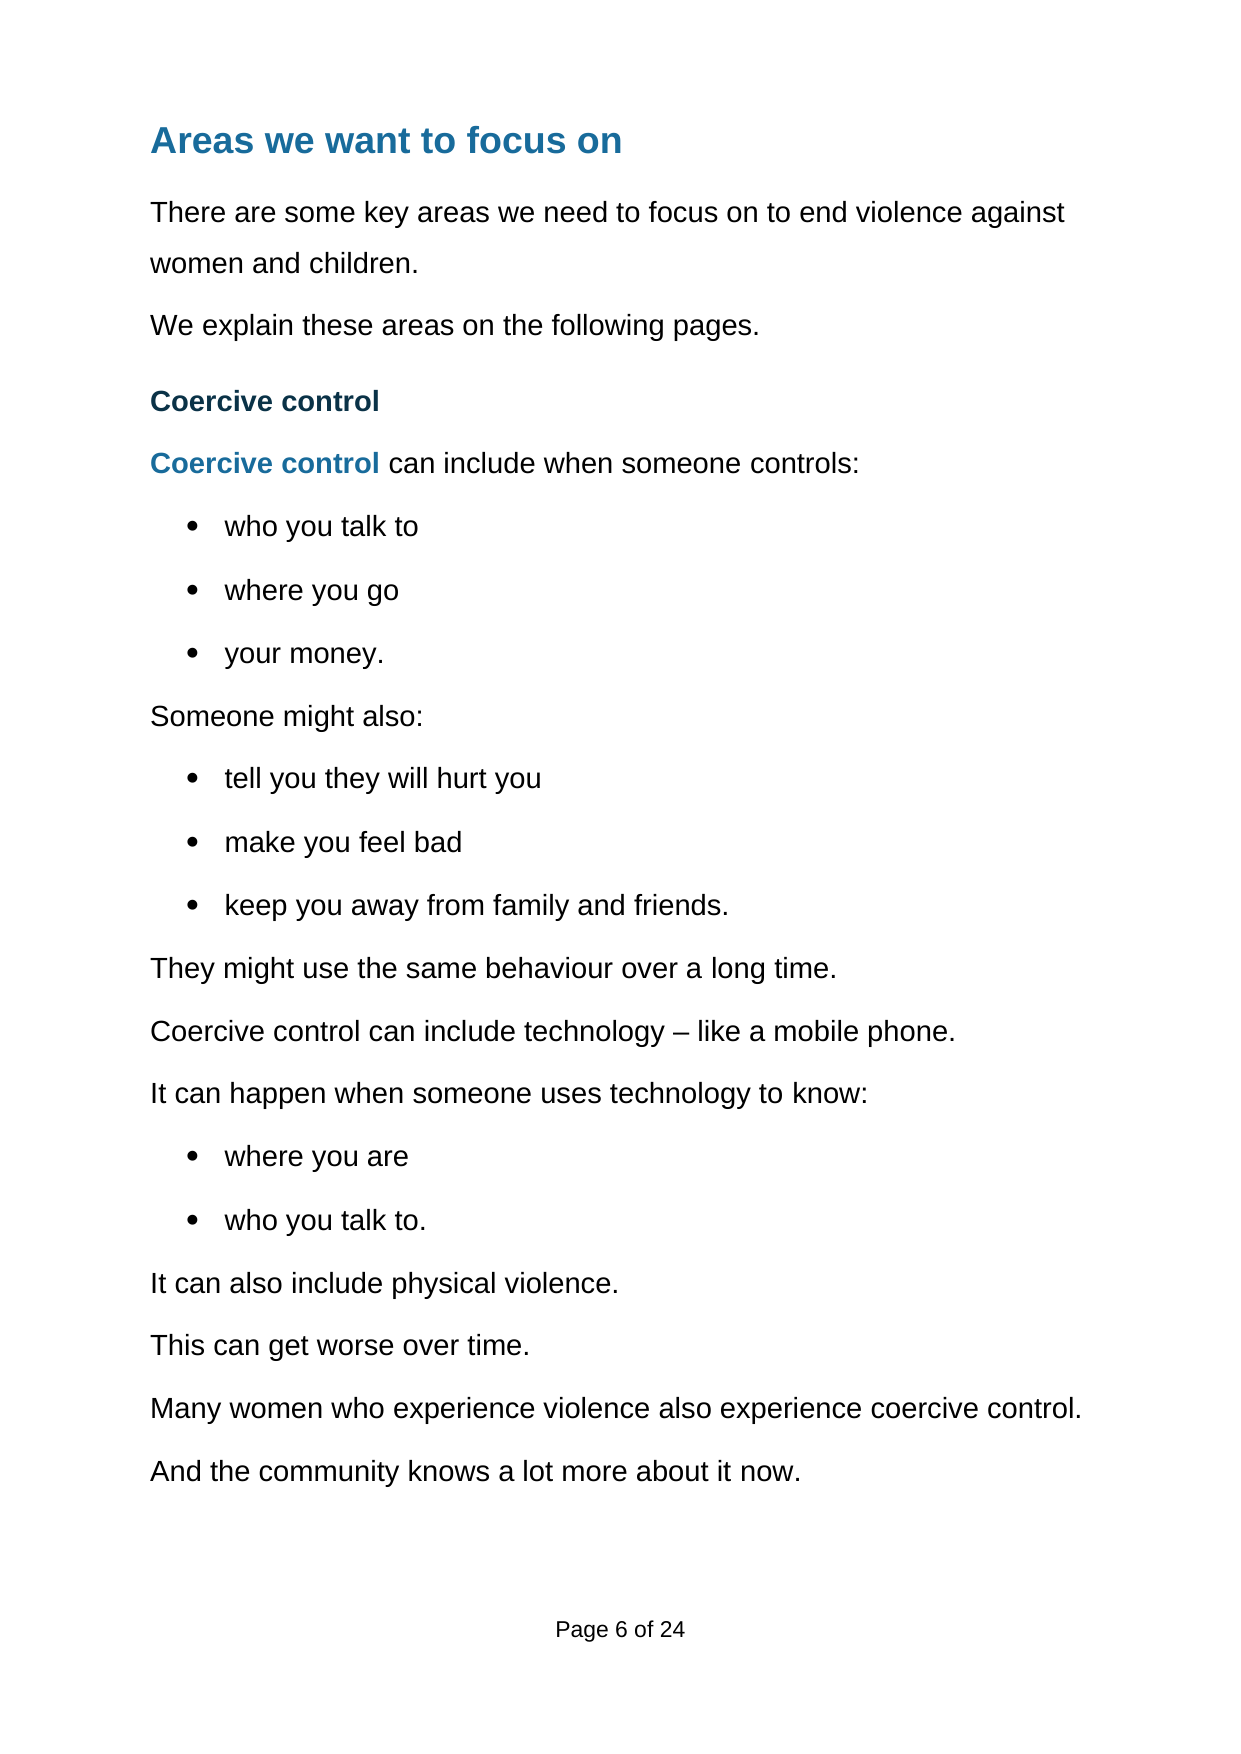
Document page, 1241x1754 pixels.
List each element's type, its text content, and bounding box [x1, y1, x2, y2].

subtitle Areas we want to focus on [150, 118, 1090, 161]
list tell you they will hurt you [187, 762, 1090, 795]
text This can get worse over time. [150, 1328, 1090, 1362]
subtitle Coercive control [150, 384, 1090, 417]
text They might use the same behaviour over a long time. [150, 951, 1090, 984]
text It can also include physical violence. [150, 1266, 1090, 1299]
list make you feel bad [187, 825, 1090, 858]
text Many women who experience violence also experience coercive control. [150, 1391, 1090, 1425]
text There are some key areas we need to focus on to end violence against women and children. [150, 195, 1090, 279]
text And the community knows a lot more about it now. [150, 1454, 1090, 1488]
list keep you away from family and friends. [187, 888, 1090, 922]
text Coercive control can include when someone controls: [150, 447, 1090, 480]
list your money. [187, 636, 1090, 669]
list who you talk to [187, 509, 1090, 543]
text We explain these areas on the following pages. [150, 308, 1090, 342]
list who you talk to. [187, 1202, 1090, 1236]
text Coercive control can include technology – like a mobile phone. [150, 1014, 1090, 1047]
text It can happen when someone uses technology to know: [150, 1077, 1090, 1110]
list where you go [187, 572, 1090, 606]
text Someone might also: [150, 699, 1090, 732]
list where you are [187, 1139, 1090, 1173]
